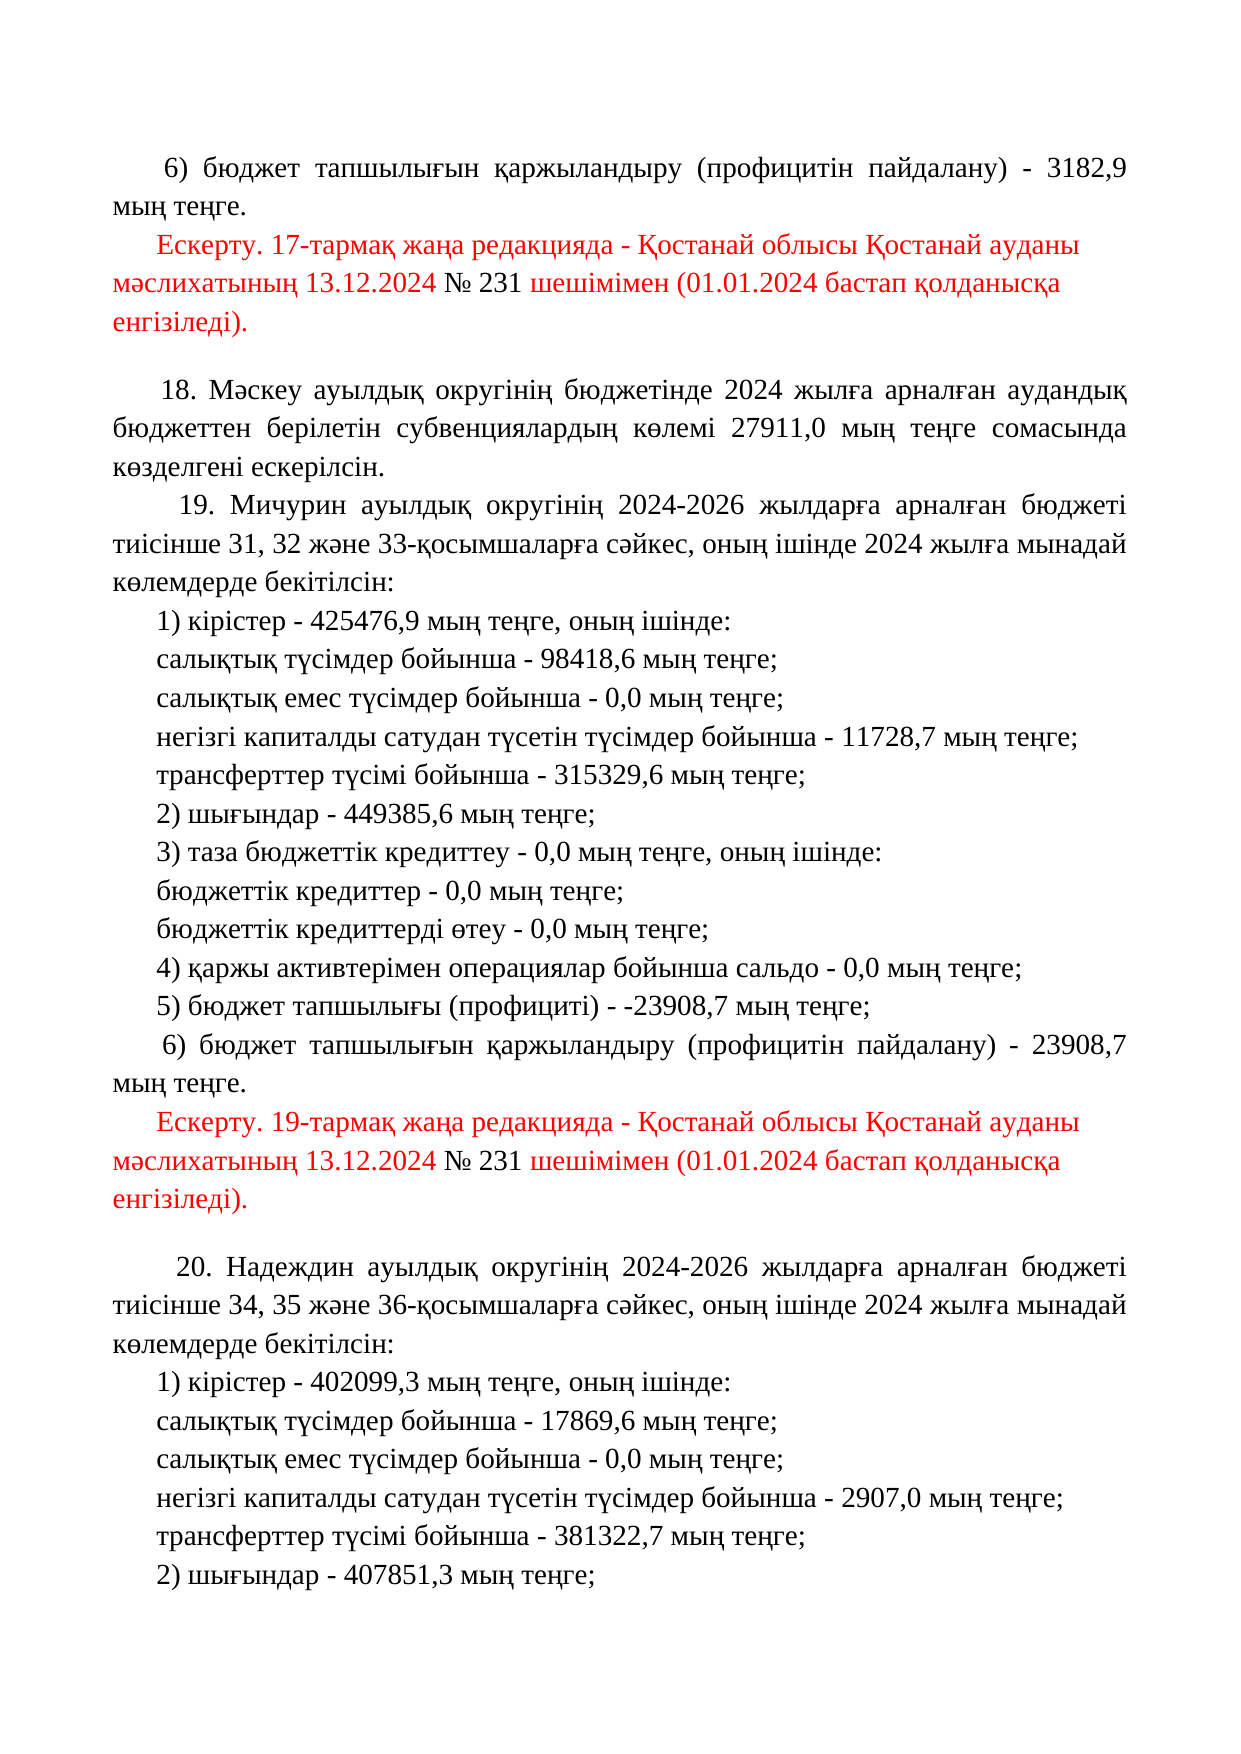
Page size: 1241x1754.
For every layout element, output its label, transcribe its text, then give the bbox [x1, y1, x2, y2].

text 1) кірістер - 425476,9 мың теңге, оның ішінде: [112, 603, 1128, 637]
text салықтық емес түсімдер бойынша - 0,0 мың теңге; [112, 680, 1128, 714]
text трансферттер түсімі бойынша - 381322,7 мың теңге; [112, 1518, 1128, 1552]
text 18. Мәскеу ауылдық округінің бюджетінде 2024 жылға арналған аудандық бюджеттен берілетін субвенциялардың көлемі 27911,0 мың теңге сомасында көзделгені ескерілсін. [112, 372, 1128, 482]
text 1) кірістер - 402099,3 мың теңге, оның ішінде: [112, 1364, 1128, 1398]
text 6) бюджет тапшылығын қаржыландыру (профицитін пайдалану) - 23908,7 мың теңге. [112, 1027, 1128, 1099]
text Ескерту. 17-тармақ жаңа редакцияда - Қостанай облысы Қостанай ауданы мәслихатының 13.12.2024 № 231 шешімімен (01.01.2024 бастап қолданысқа енгізіледі). [112, 227, 1128, 368]
text 4) қаржы активтерімен операциялар бойынша сальдо - 0,0 мың теңге; [112, 950, 1128, 983]
text бюджеттік кредиттер - 0,0 мың теңге; [112, 873, 1128, 906]
text негізгі капиталды сатудан түсетін түсімдер бойынша - 2907,0 мың теңге; [112, 1480, 1128, 1513]
text 20. Надеждин ауылдық округінің 2024-2026 жылдарға арналған бюджеті тиісінше 34, 35 және 36-қосымшаларға сәйкес, оның ішінде 2024 жылға мынадай көлемдерде бекітілсін: [112, 1249, 1128, 1359]
text 2) шығындар - 449385,6 мың теңге; [112, 796, 1128, 829]
text 3) таза бюджеттік кредиттеу - 0,0 мың теңге, оның ішінде: [112, 834, 1128, 868]
text трансферттер түсімі бойынша - 315329,6 мың теңге; [112, 757, 1128, 791]
text салықтық түсімдер бойынша - 98418,6 мың теңге; [112, 642, 1128, 675]
text негізгі капиталды сатудан түсетін түсімдер бойынша - 11728,7 мың теңге; [112, 719, 1128, 752]
text бюджеттік кредиттерді өтеу - 0,0 мың теңге; [112, 911, 1128, 945]
text 5) бюджет тапшылығы (профициті) - -23908,7 мың теңге; [112, 988, 1128, 1022]
text 6) бюджет тапшылығын қаржыландыру (профицитін пайдалану) - 3182,9 мың теңге. [112, 150, 1128, 222]
text 19. Мичурин ауылдық округінің 2024-2026 жылдарға арналған бюджеті тиісінше 31, 32 және 33-қосымшаларға сәйкес, оның ішінде 2024 жылға мынадай көлемдерде бекітілсін: [112, 487, 1128, 598]
text Ескерту. 19-тармақ жаңа редакцияда - Қостанай облысы Қостанай ауданы мәслихатының 13.12.2024 № 231 шешімімен (01.01.2024 бастап қолданысқа енгізіледі). [112, 1104, 1128, 1245]
text салықтық емес түсімдер бойынша - 0,0 мың теңге; [112, 1441, 1128, 1475]
text 2) шығындар - 407851,3 мың теңге; [112, 1557, 1128, 1591]
text салықтық түсімдер бойынша - 17869,6 мың теңге; [112, 1403, 1128, 1436]
